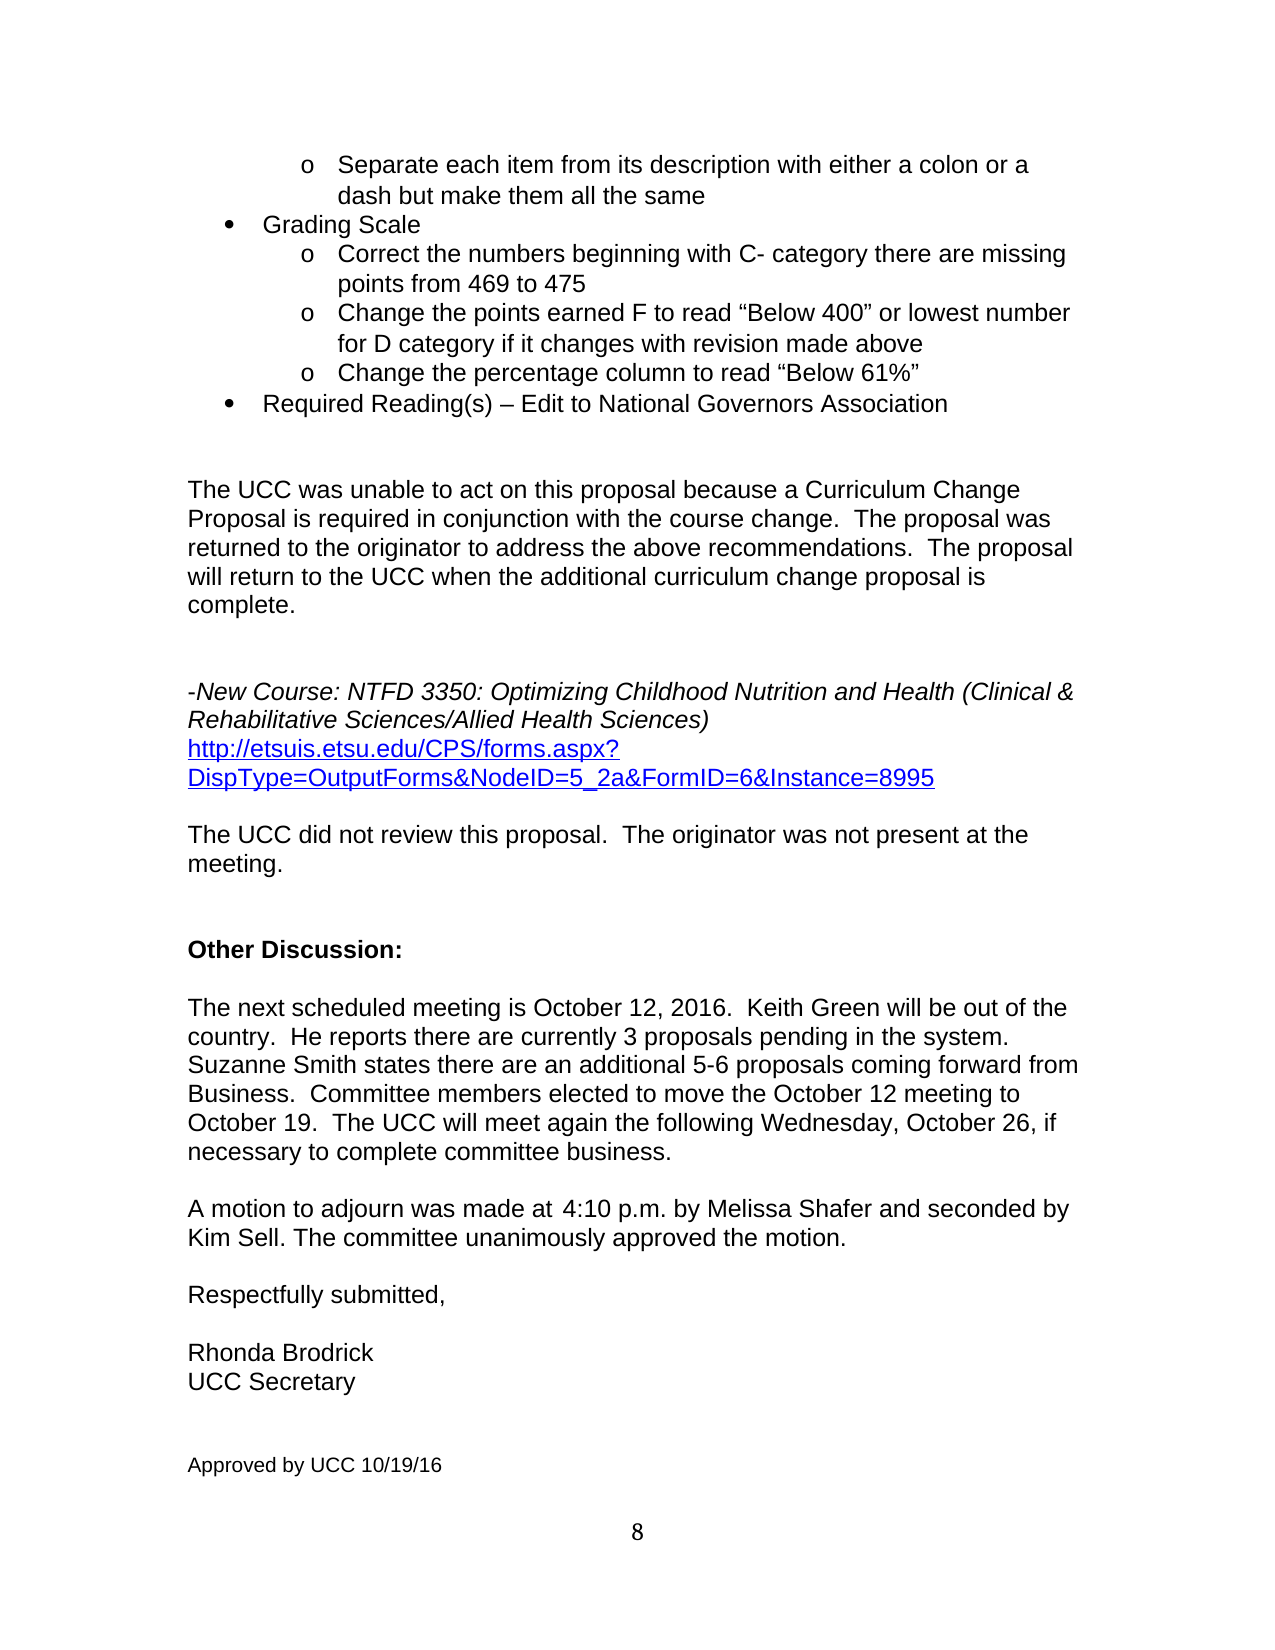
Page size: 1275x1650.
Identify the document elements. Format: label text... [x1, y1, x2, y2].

text http://etsuis.etsu.edu/CPS/forms.aspx?DispType=OutputForms&NodeID=5_2a&FormID=6&Instance=8995 [187, 734, 1087, 791]
list Change the points earned F to read “Below 400” or lowest number for D category if it changes with revision made above [300, 298, 1087, 358]
list Separate each item from its description with either a colon or a dash but make them all the same [300, 150, 1087, 210]
list Correct the numbers beginning with C- category there are missing points from 469 to 475 [300, 238, 1087, 298]
text Other Discussion: [187, 935, 1087, 964]
text A motion to adjourn was made at 4:10 p.m. by Melissa Shafer and seconded by Kim Sell. The committee unanimously approved the motion. [187, 1194, 1087, 1251]
text Approved by UCC 10/19/16 [187, 1453, 1087, 1477]
list Grading Scale [225, 210, 1087, 238]
text UCC Secretary [187, 1366, 1087, 1395]
text -New Course: NTFD 3350: Optimizing Childhood Nutrition and Health (Clinical & Rehabilitative Sciences/Allied Health Sciences) [187, 676, 1087, 734]
text Respectfully submitted, [187, 1280, 1087, 1309]
text Rhonda Brodrick [187, 1338, 1087, 1366]
text The UCC was unable to act on this proposal because a Curriculum Change Proposal is required in conjunction with the course change. The proposal was returned to the originator to address the above recommendations. The proposal will return to the UCC when the additional curriculum change proposal is complete. [187, 475, 1087, 619]
list Change the percentage column to read “Below 61%” [300, 358, 1087, 389]
list Required Reading(s) – Edit to National Governors Association [225, 389, 1087, 418]
text The UCC did not review this proposal. The originator was not present at the meeting. [187, 820, 1087, 878]
text The next scheduled meeting is October 12, 2016. Keith Green will be out of the country. He reports there are currently 3 proposals pending in the system. Suzanne Smith states there are an additional 5-6 proposals coming forward from Business. Committee members elected to move the October 12 meeting to October 19. The UCC will meet again the following Wednesday, October 26, if necessary to complete committee business. [187, 993, 1087, 1165]
